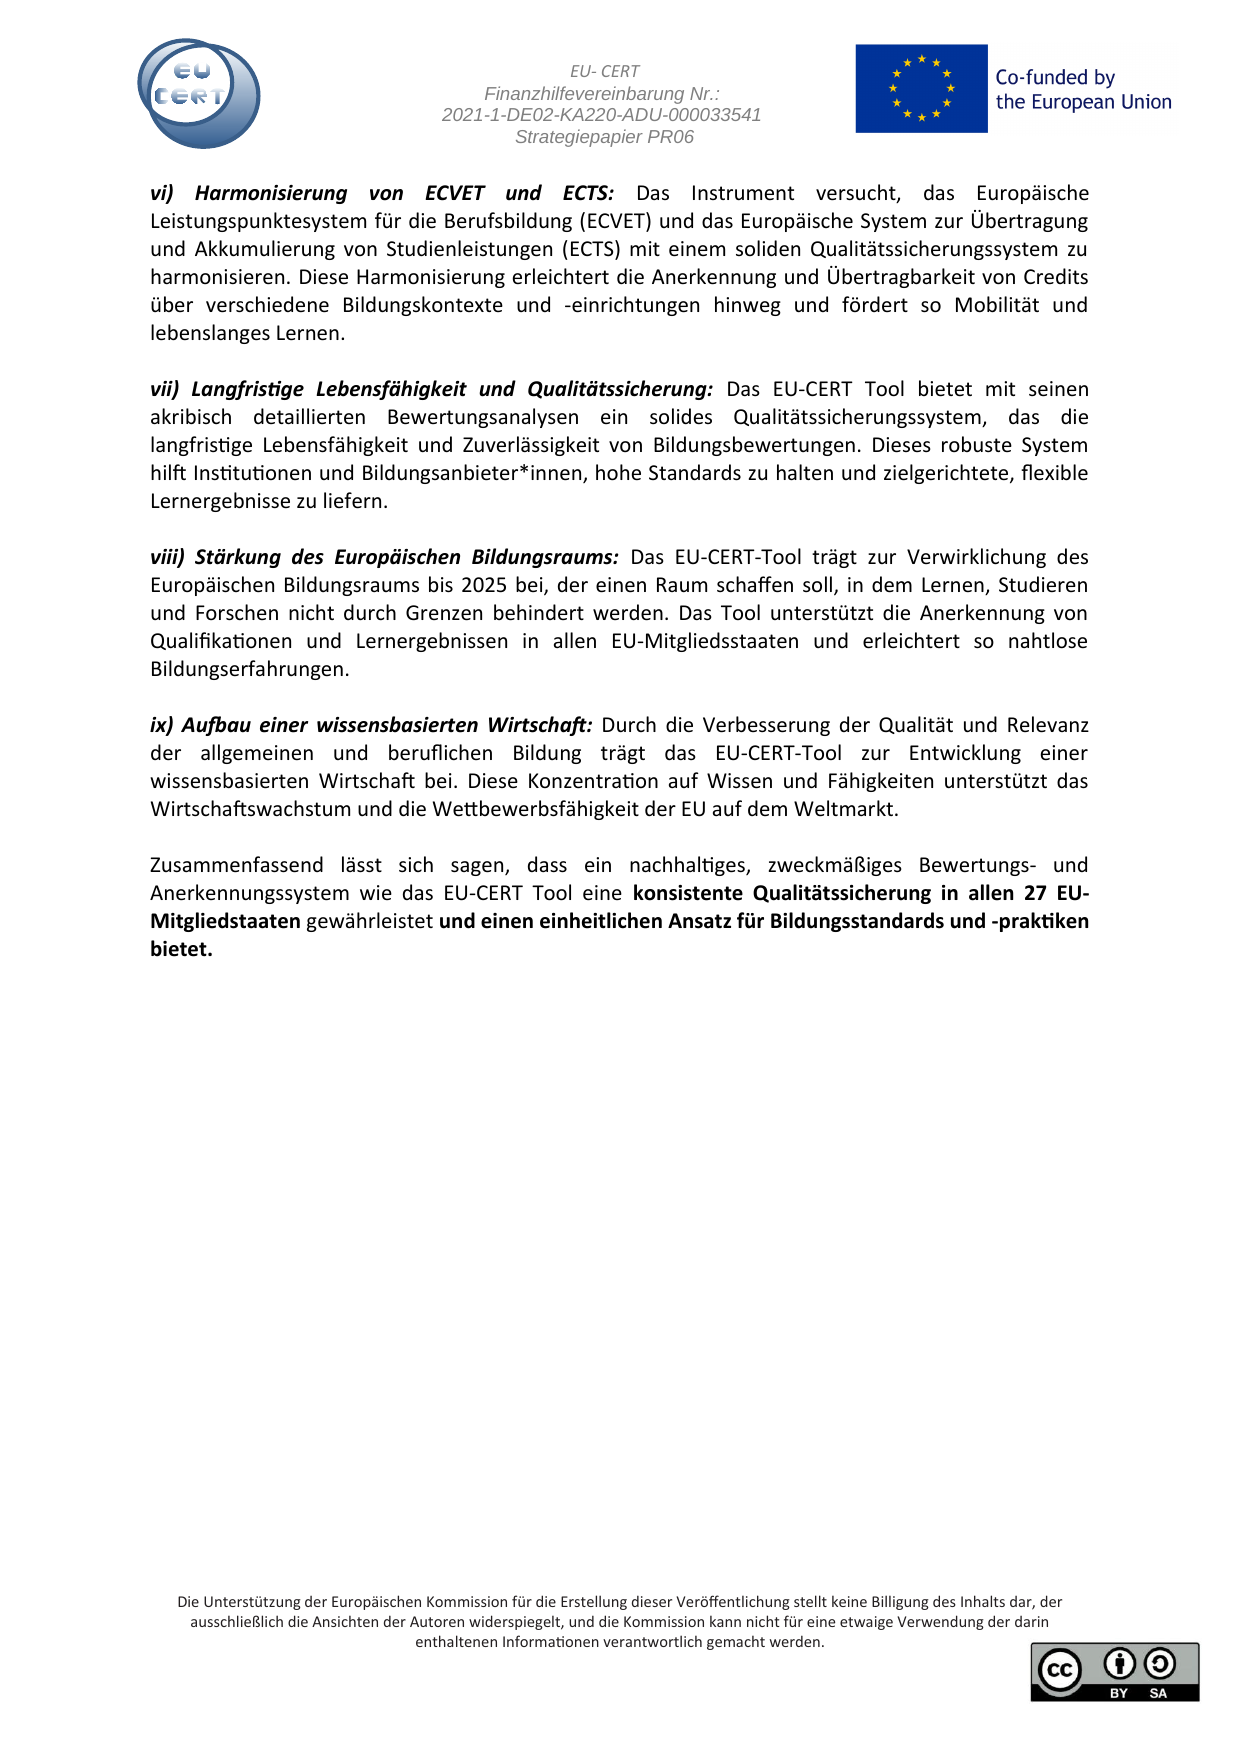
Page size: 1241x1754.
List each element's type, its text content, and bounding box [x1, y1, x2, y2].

picture [1027, 1638, 1202, 1704]
text vii) Langfristige Lebensfähigkeit und Qualitätssicherung: Das EU-CERT Tool bietet mit seinen akribisch detaillierten Bewertungsanalysen ein solides Qualitätssicherungssystem, das die langfristige Lebensfähigkeit und Zuverlässigkeit von Bildungsbewertungen. Dieses robuste System hilft Institutionen und Bildungsanbieter*innen, hohe Standards zu halten und zielgerichtete, flexible Lernergebnisse zu liefern. [150, 374, 1090, 514]
picture [853, 42, 1180, 136]
text viii) Stärkung des Europäischen Bildungsraums: Das EU-CERT-Tool trägt zur Verwirklichung des Europäischen Bildungsraums bis 2025 bei, der einen Raum schaffen soll, in dem Lernen, Studieren und Forschen nicht durch Grenzen behindert werden. Das Tool unterstützt die Anerkennung von Qualifikationen und Lernergebnissen in allen EU-Mitgliedsstaaten und erleichtert so nahtlose Bildungserfahrungen. [150, 542, 1090, 682]
text ix) Aufbau einer wissensbasierten Wirtschaft: Durch die Verbesserung der Qualität und Relevanz der allgemeinen und beruflichen Bildung trägt das EU-CERT-Tool zur Entwicklung einer wissensbasierten Wirtschaft bei. Diese Konzentration auf Wissen und Fähigkeiten unterstützt das Wirtschaftswachstum und die Wettbewerbsfähigkeit der EU auf dem Weltmarkt. [150, 710, 1090, 822]
text Zusammenfassend lässt sich sagen, dass ein nachhaltiges, zweckmäßiges Bewertungs- und Anerkennungssystem wie das EU-CERT Tool eine konsistente Qualitätssicherung in allen 27 EU-Mitgliedstaaten gewährleistet und einen einheitlichen Ansatz für Bildungsstandards und -praktiken bietet. [150, 851, 1090, 963]
text vi) Harmonisierung von ECVET und ECTS: Das Instrument versucht, das Europäische Leistungspunktesystem für die Berufsbildung (ECVET) und das Europäische System zur Übertragung und Akkumulierung von Studienleistungen (ECTS) mit einem soliden Qualitätssicherungssystem zu harmonisieren. Diese Harmonisierung erleichtert die Anerkennung und Übertragbarkeit von Credits über verschiedene Bildungskontexte und -einrichtungen hinweg und fördert so Mobilität und lebenslanges Lernen. [150, 178, 1090, 346]
